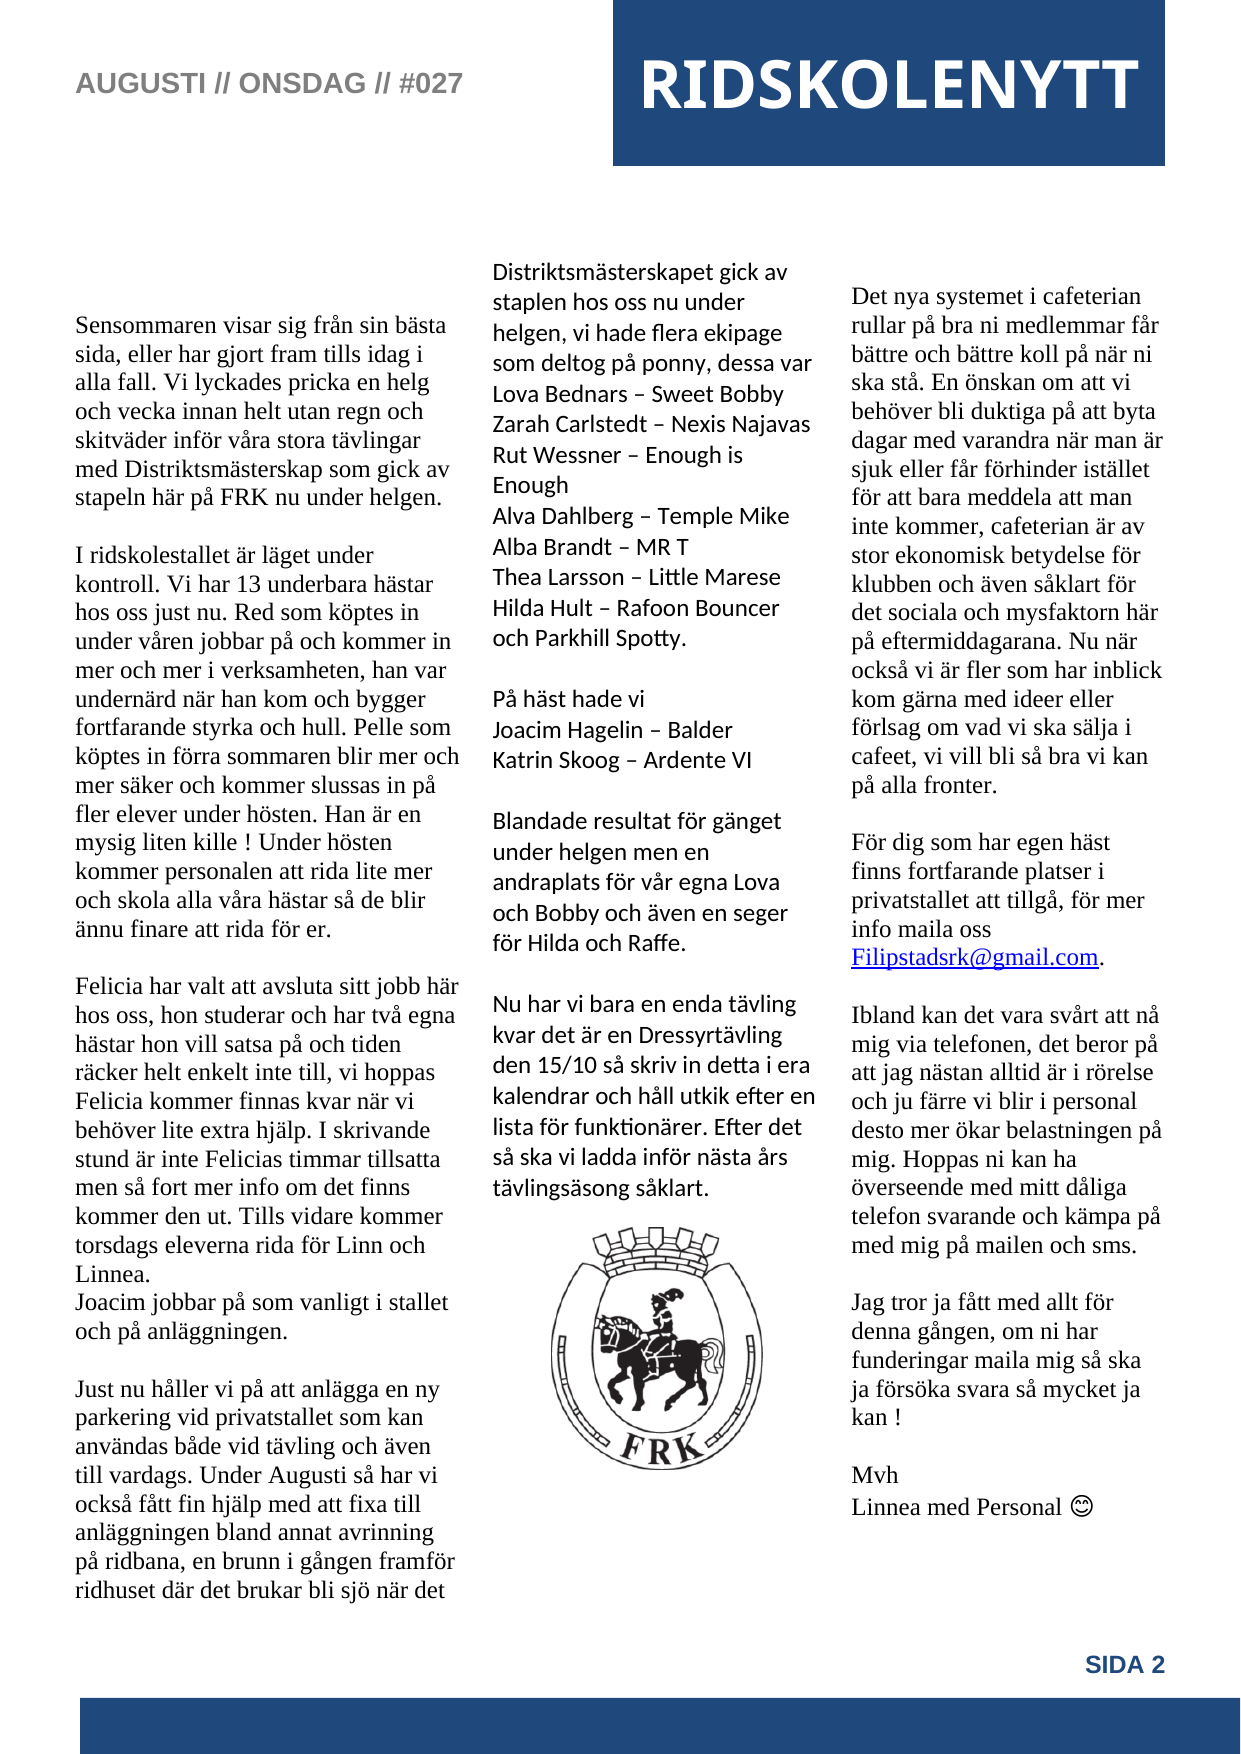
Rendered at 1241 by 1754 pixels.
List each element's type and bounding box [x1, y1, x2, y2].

table_cell [821, 195, 1165, 1646]
picture [535, 1227, 778, 1470]
table_cell [462, 195, 821, 1646]
